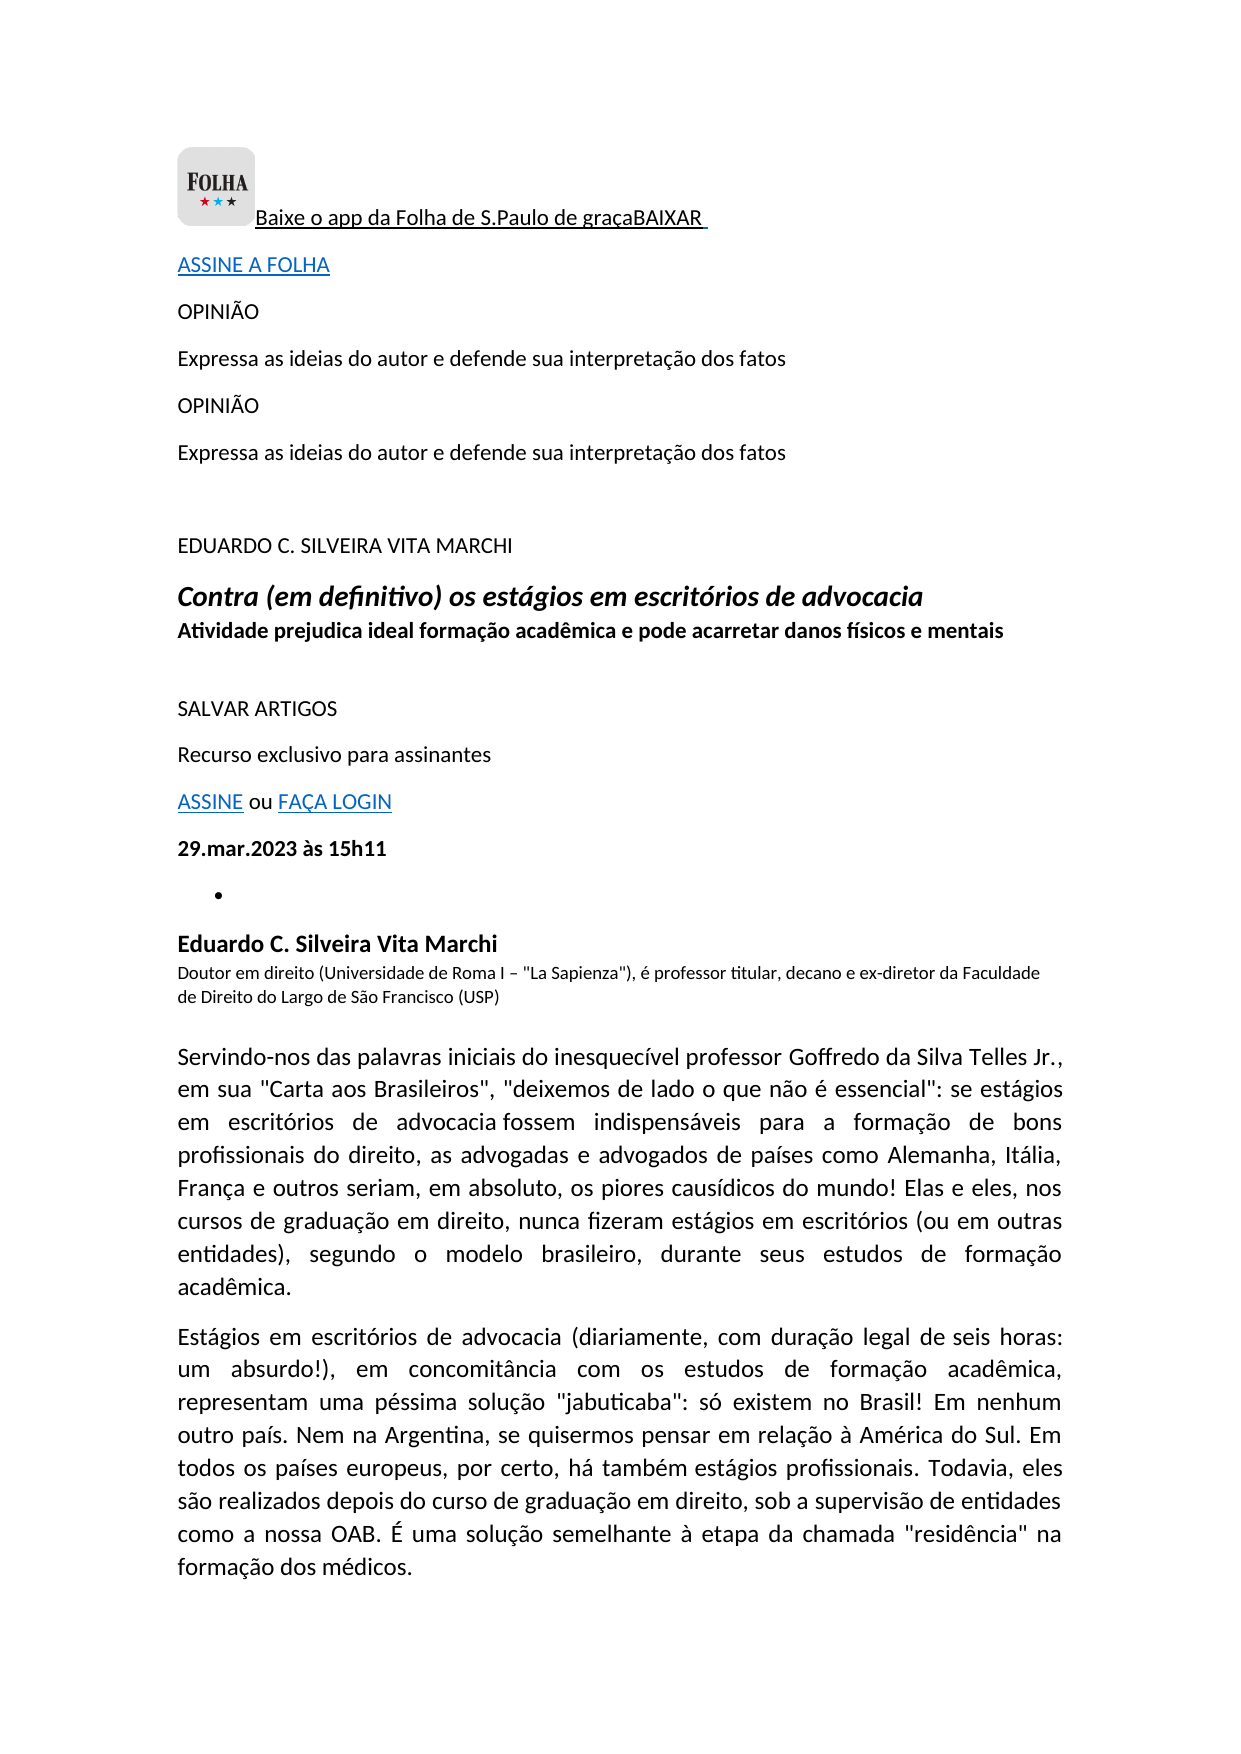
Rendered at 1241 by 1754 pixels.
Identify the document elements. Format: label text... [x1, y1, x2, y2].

text ASSINE ou FAÇA LOGIN [177, 787, 1063, 816]
text Doutor em direito (Universidade de Roma I – "La Sapienza"), é professor titular, decano e ex-diretor da Faculdade de Direito do Largo de São Francisco (USP) [177, 961, 1063, 1009]
text Expressa as ideias do autor e defende sua interpretação dos fatos​ [177, 438, 1063, 466]
text OPINIÃO [177, 391, 1063, 419]
text Recurso exclusivo para assinantes [177, 741, 1063, 769]
text OPINIÃO [177, 297, 1063, 325]
text ASSINE A FOLHA [177, 250, 1063, 278]
text Baixe o app da Folha de S.Paulo de graçaBAIXAR [177, 148, 1063, 231]
text Expressa as ideias do autor e defende sua interpretação dos fatos​ [177, 344, 1063, 372]
text Contra (em definitivo) os estágios em escritórios de advocacia [177, 578, 1063, 614]
text SALVAR ARTIGOS [177, 694, 1063, 722]
text Atividade prejudica ideal formação acadêmica e pode acarretar danos físicos e mentais [177, 617, 1063, 645]
text Eduardo C. Silveira Vita Marchi [177, 928, 1063, 959]
text EDUARDO C. SILVEIRA VITA MARCHI [177, 531, 1063, 559]
text Estágios em escritórios de advocacia (diariamente, com duração legal de seis horas: um absurdo!), em concomitância com os estudos de formação acadêmica, representam uma péssima solução "jabuticaba": só existem no Brasil! Em nenhum outro país. Nem na Argentina, se quisermos pensar em relação à América do Sul. Em todos os países europeus, por certo, há também estágios profissionais. Todavia, eles são realizados depois do curso de graduação em direito, sob a supervisão de entidades como a nossa OAB. É uma solução semelhante à etapa da chamada "residência" na formação dos médicos. [177, 1321, 1063, 1582]
text 29.mar.2023 às 15h11 [177, 834, 1063, 862]
picture [177, 147, 255, 226]
text Servindo-nos das palavras iniciais do inesquecível professor Goffredo da Silva Telles Jr., em sua "Carta aos Brasileiros", "deixemos de lado o que não é essencial": se estágios em escritórios de advocacia fossem indispensáveis para a formação de bons profissionais do direito, as advogadas e advogados de países como Alemanha, Itália, França e outros seriam, em absoluto, os piores causídicos do mundo! Elas e eles, nos cursos de graduação em direito, nunca fizeram estágios em escritórios (ou em outras entidades), segundo o modelo brasileiro, durante seus estudos de formação acadêmica. [177, 1041, 1063, 1302]
